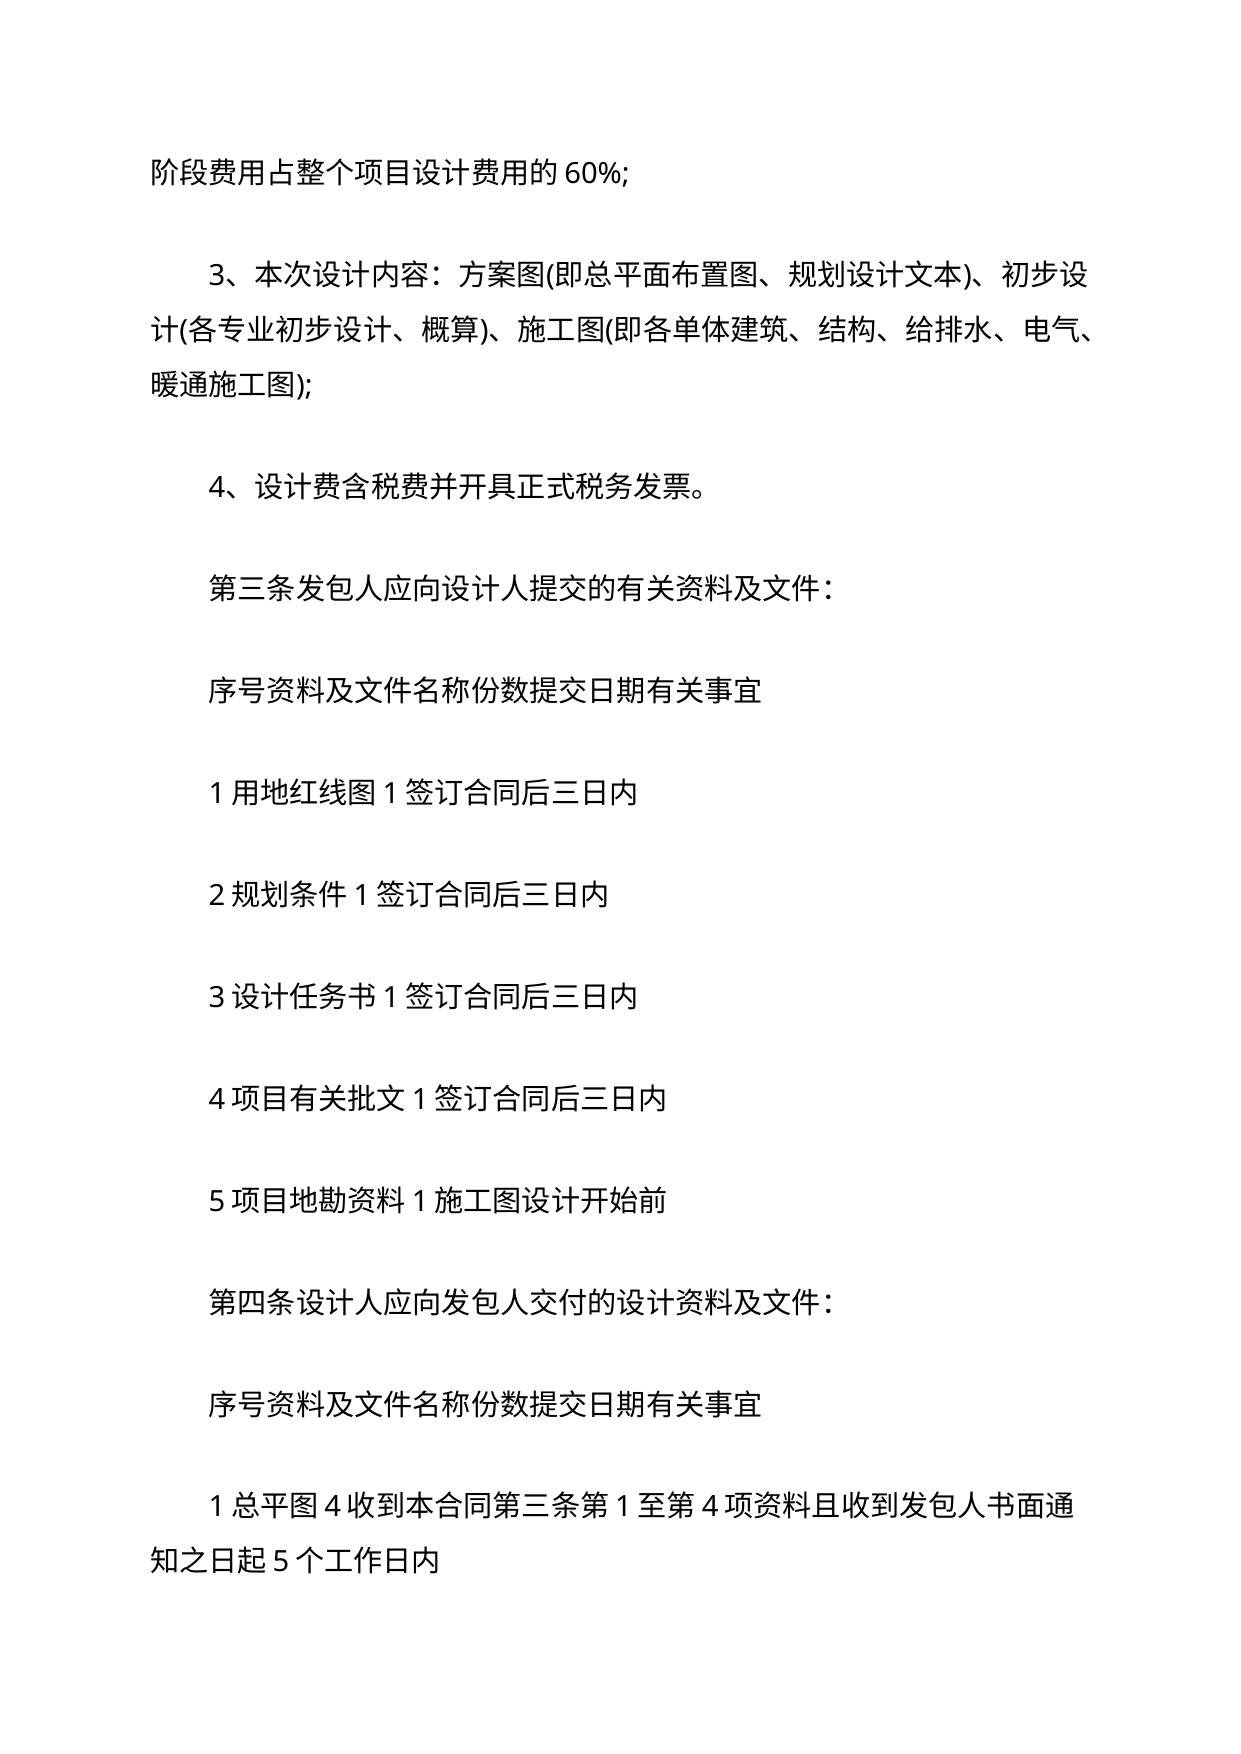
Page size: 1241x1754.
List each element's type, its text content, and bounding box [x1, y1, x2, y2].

text 3、本次设计内容：方案图(即总平面布置图、规划设计文本)、初步设计(各专业初步设计、概算)、施工图(即各单体建筑、结构、给排水、电气、暖通施工图); [150, 252, 1090, 404]
text 5项目地勘资料1施工图设计开始前 [150, 1177, 1090, 1220]
text 第三条发包人应向设计人提交的有关资料及文件： [150, 566, 1090, 608]
text 4项目有关批文1签订合同后三日内 [150, 1075, 1090, 1118]
text 4、设计费含税费并开具正式税务发票。 [150, 464, 1090, 506]
text 序号资料及文件名称份数提交日期有关事宜 [150, 1381, 1090, 1423]
text 3设计任务书1签订合同后三日内 [150, 973, 1090, 1016]
text 1用地红线图1签订合同后三日内 [150, 769, 1090, 812]
text 第四条设计人应向发包人交付的设计资料及文件： [150, 1279, 1090, 1322]
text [150, 150, 1090, 192]
text 序号资料及文件名称份数提交日期有关事宜 [150, 668, 1090, 710]
text 1总平图4收到本合同第三条第1至第4项资料且收到发包人书面通知之日起5个工作日内 [150, 1483, 1090, 1580]
text 2规划条件1签订合同后三日内 [150, 871, 1090, 914]
